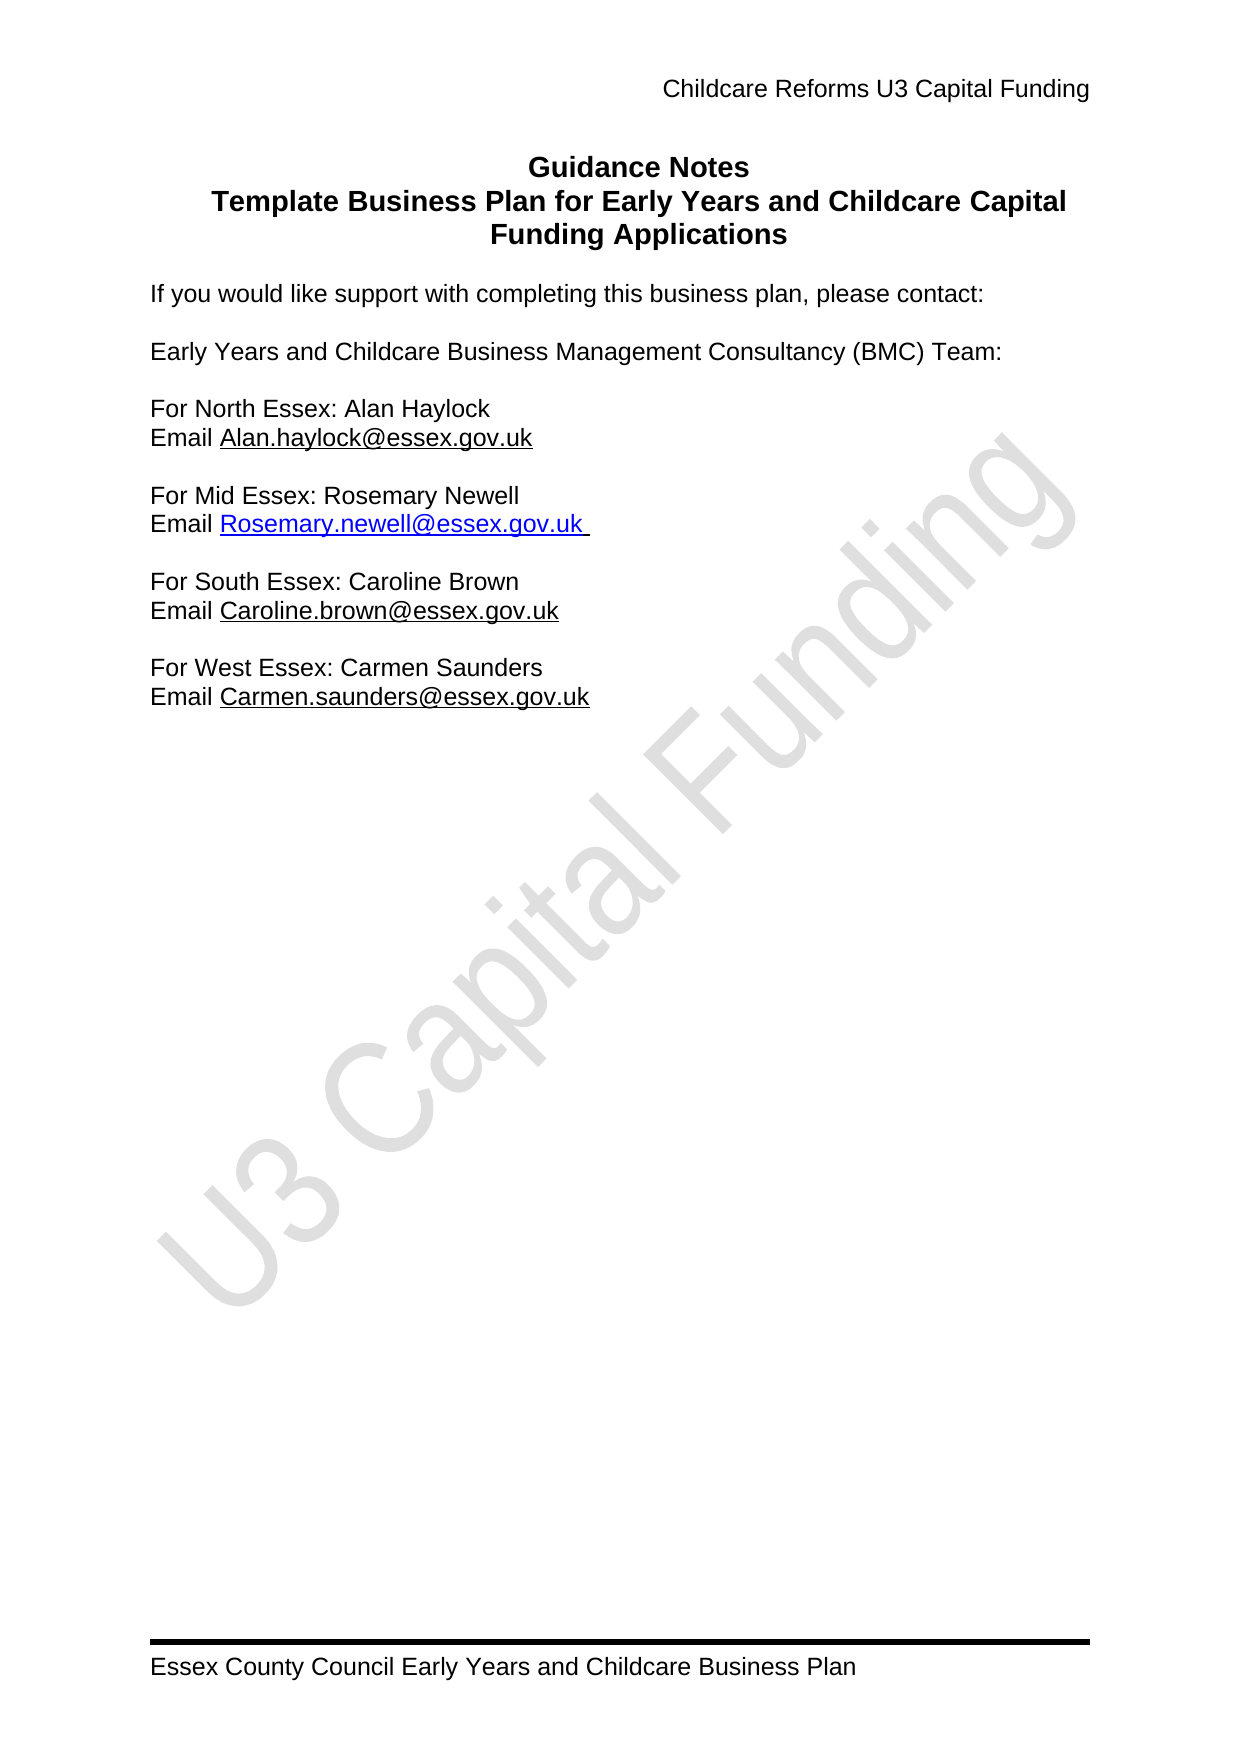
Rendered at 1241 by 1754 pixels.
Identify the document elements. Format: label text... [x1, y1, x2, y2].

text For West Essex: Carmen Saunders [150, 653, 1090, 682]
text Email Alan.haylock@essex.gov.uk [150, 423, 1090, 452]
text If you would like support with completing this business plan, please contact: [150, 279, 1090, 308]
text Template Business Plan for Early Years and Childcare Capital Funding Applications [187, 183, 1090, 251]
text For North Essex: Alan Haylock [150, 394, 1090, 423]
text Email Carmen.saunders@essex.gov.uk [150, 682, 1090, 711]
text Email Rosemary.newell@essex.gov.uk [150, 509, 1090, 538]
text For Mid Essex: Rosemary Newell [150, 481, 1090, 509]
text Guidance Notes [187, 150, 1090, 183]
text Early Years and Childcare Business Management Consultancy (BMC) Team: [150, 337, 1090, 366]
text Email Caroline.brown@essex.gov.uk [150, 596, 1090, 624]
text For South Essex: Caroline Brown [150, 567, 1090, 596]
